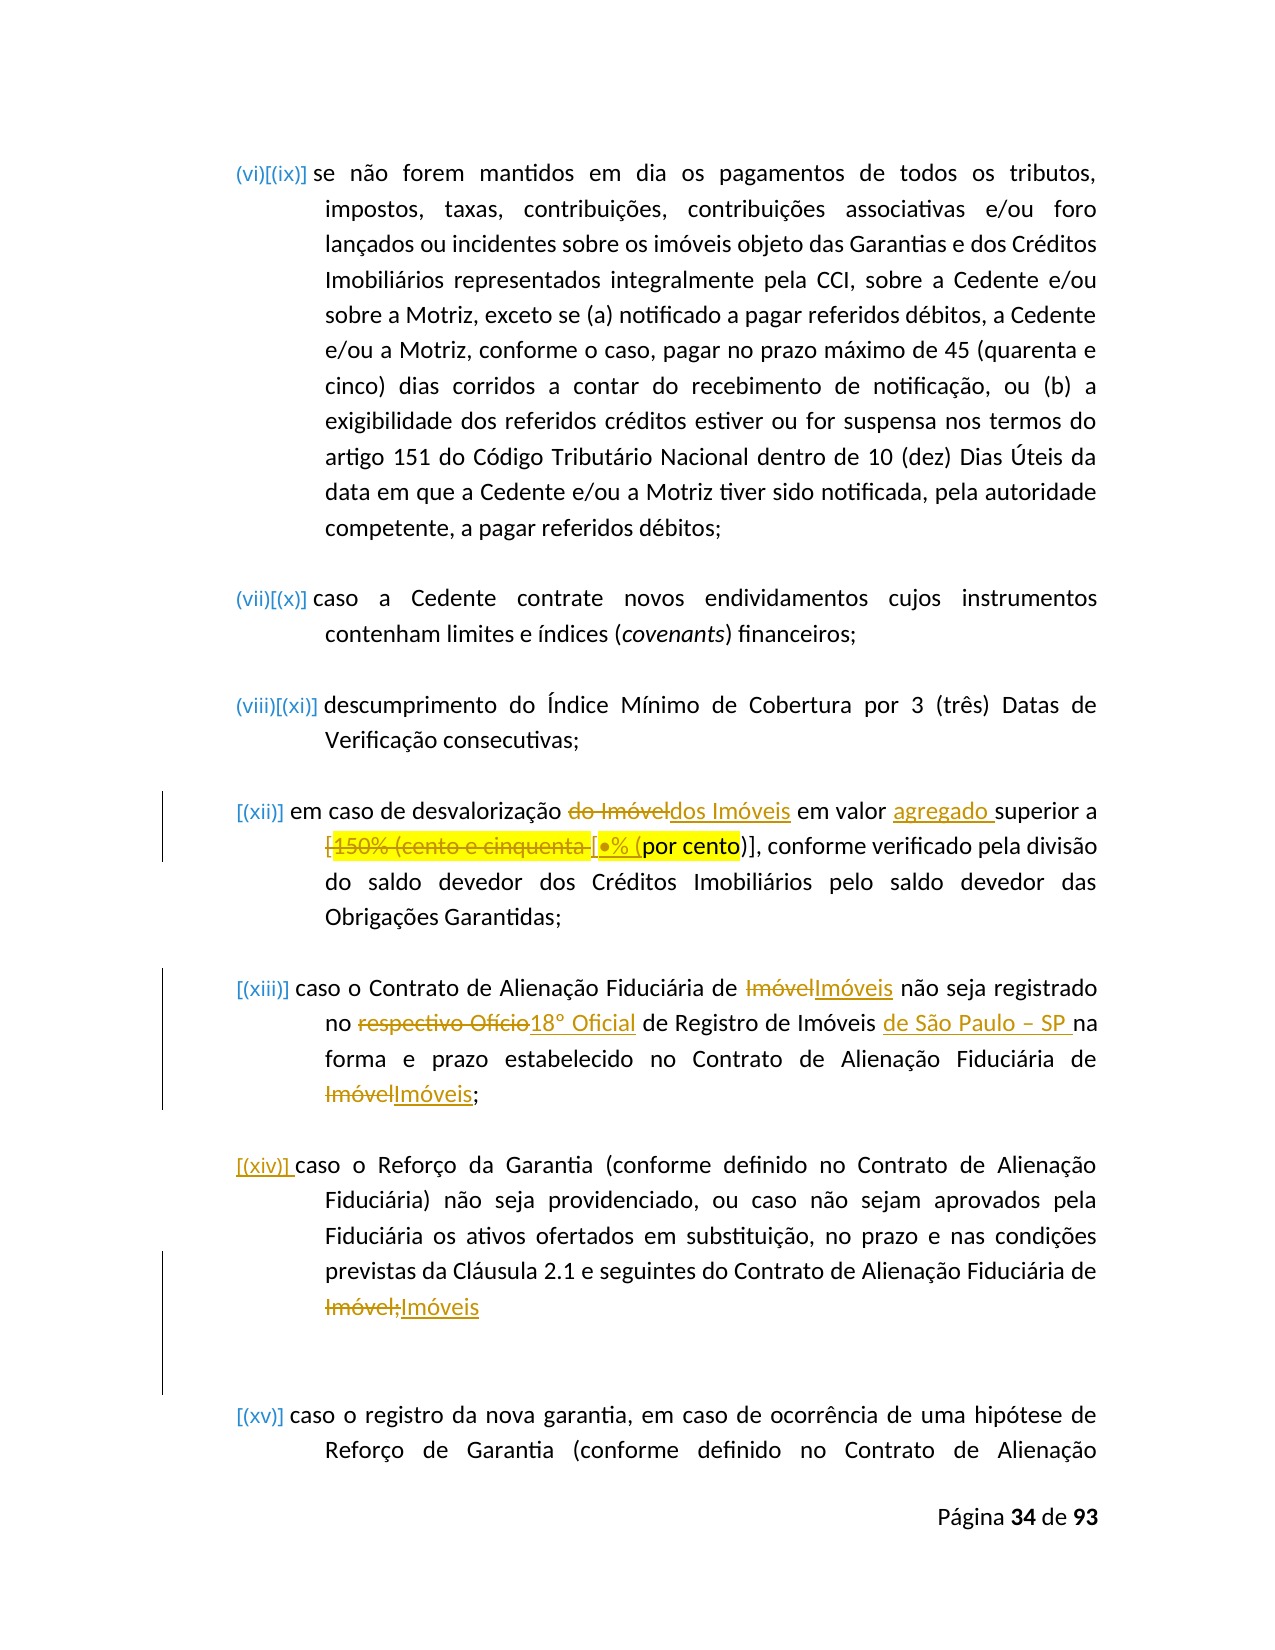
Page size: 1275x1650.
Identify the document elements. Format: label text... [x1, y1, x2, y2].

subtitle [236, 1395, 1098, 1466]
subtitle caso o Reforço da Garantia (conforme definido no Contrato de Alienação Fiduciária) não seja providenciado, ou caso não sejam aprovados pela Fiduciária os ativos ofertados em substituição, no prazo e nas condições previstas da Cláusula 2.1 e seguintes do Contrato de Alienação Fiduciária de [236, 1145, 1098, 1322]
subtitle descumprimento do Índice Mínimo de Cobertura por 3 (três) Datas de Verificação consecutivas; [236, 685, 1098, 756]
subtitle caso o Contrato de Alienação Fiduciária de não seja registrado no de Registro de Imóveis na forma e prazo estabelecido no Contrato de Alienação Fiduciária de ; [236, 968, 1098, 1110]
subtitle em caso de desvalorização em valor superior a por cento)], conforme verificado pela divisão do saldo devedor dos Créditos Imobiliários pelo saldo devedor das Obrigações Garantidas; [236, 791, 1098, 933]
subtitle caso a Cedente contrate novos endividamentos cujos instrumentos contenham limites e índices (covenants) financeiros; [236, 578, 1098, 649]
list se não forem mantidos em dia os pagamentos de todos os tributos, impostos, taxas, contribuições, contribuições associativas e/ou foro lançados ou incidentes sobre os imóveis objeto das Garantias e dos Créditos Imobiliários representados integralmente pela CCI, sobre a Cedente e/ou sobre a Motriz, exceto se (a) notificado a pagar referidos débitos, a Cedente e/ou a Motriz, conforme o caso, pagar no prazo máximo de 45 (quarenta e cinco) dias corridos a contar do recebimento de notificação, ou (b) a exigibilidade dos referidos créditos estiver ou for suspensa nos termos do artigo 151 do Código Tributário Nacional dentro de 10 (dez) Dias Úteis da data em que a Cedente e/ou a Motriz tiver sido notificada, pela autoridade competente, a pagar referidos débitos; [236, 153, 1098, 543]
